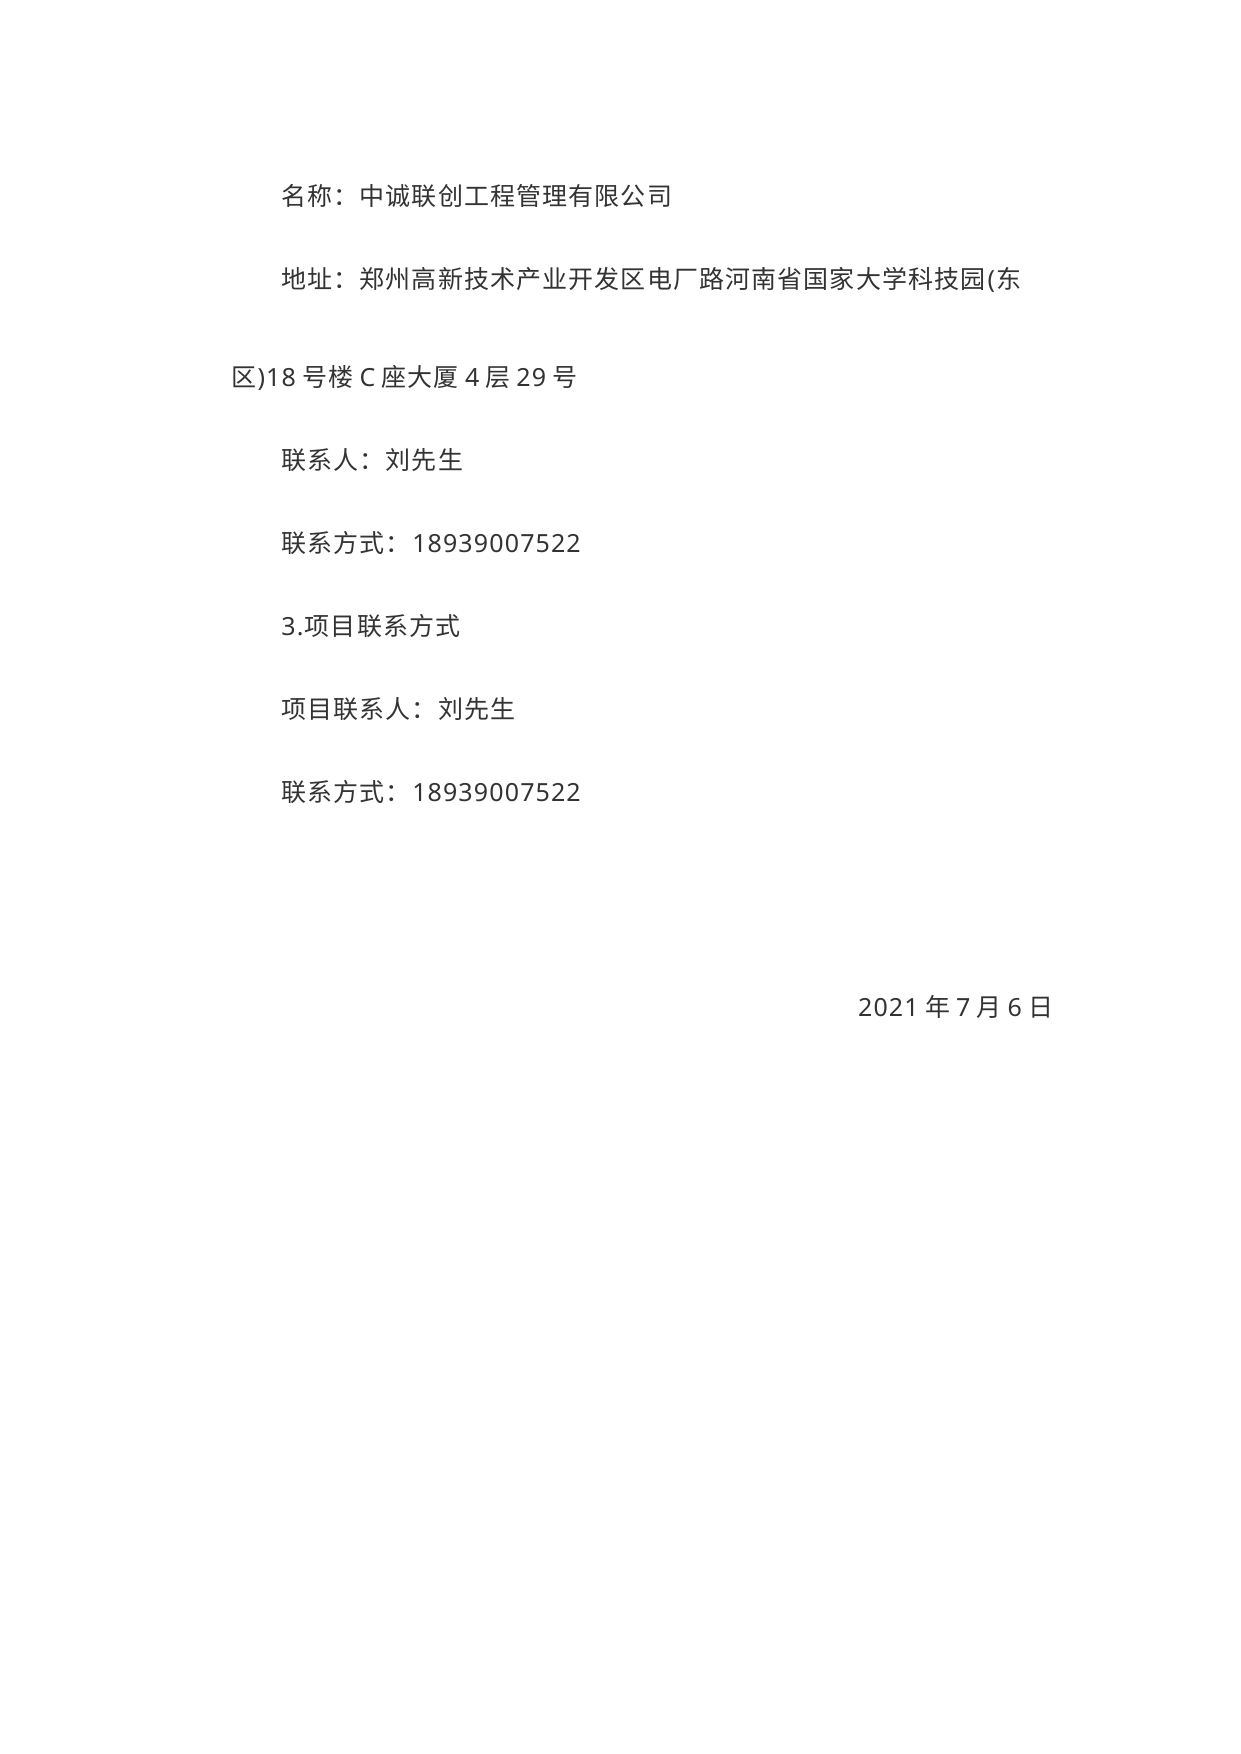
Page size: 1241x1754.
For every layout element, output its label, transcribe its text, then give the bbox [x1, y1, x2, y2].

text 3.项目联系方式 [231, 592, 1053, 657]
text 联系方式：18939007522 [231, 509, 1053, 574]
text 联系方式：18939007522 [231, 758, 1053, 823]
text 地址：郑州高新技术产业开发区电厂路河南省国家大学科技园(东区)18号楼C座大厦4层29号 [231, 245, 1053, 408]
text 联系人：刘先生 [231, 426, 1053, 491]
text 名称：中诚联创工程管理有限公司 [231, 162, 1053, 227]
text 项目联系人：刘先生 [231, 675, 1053, 740]
